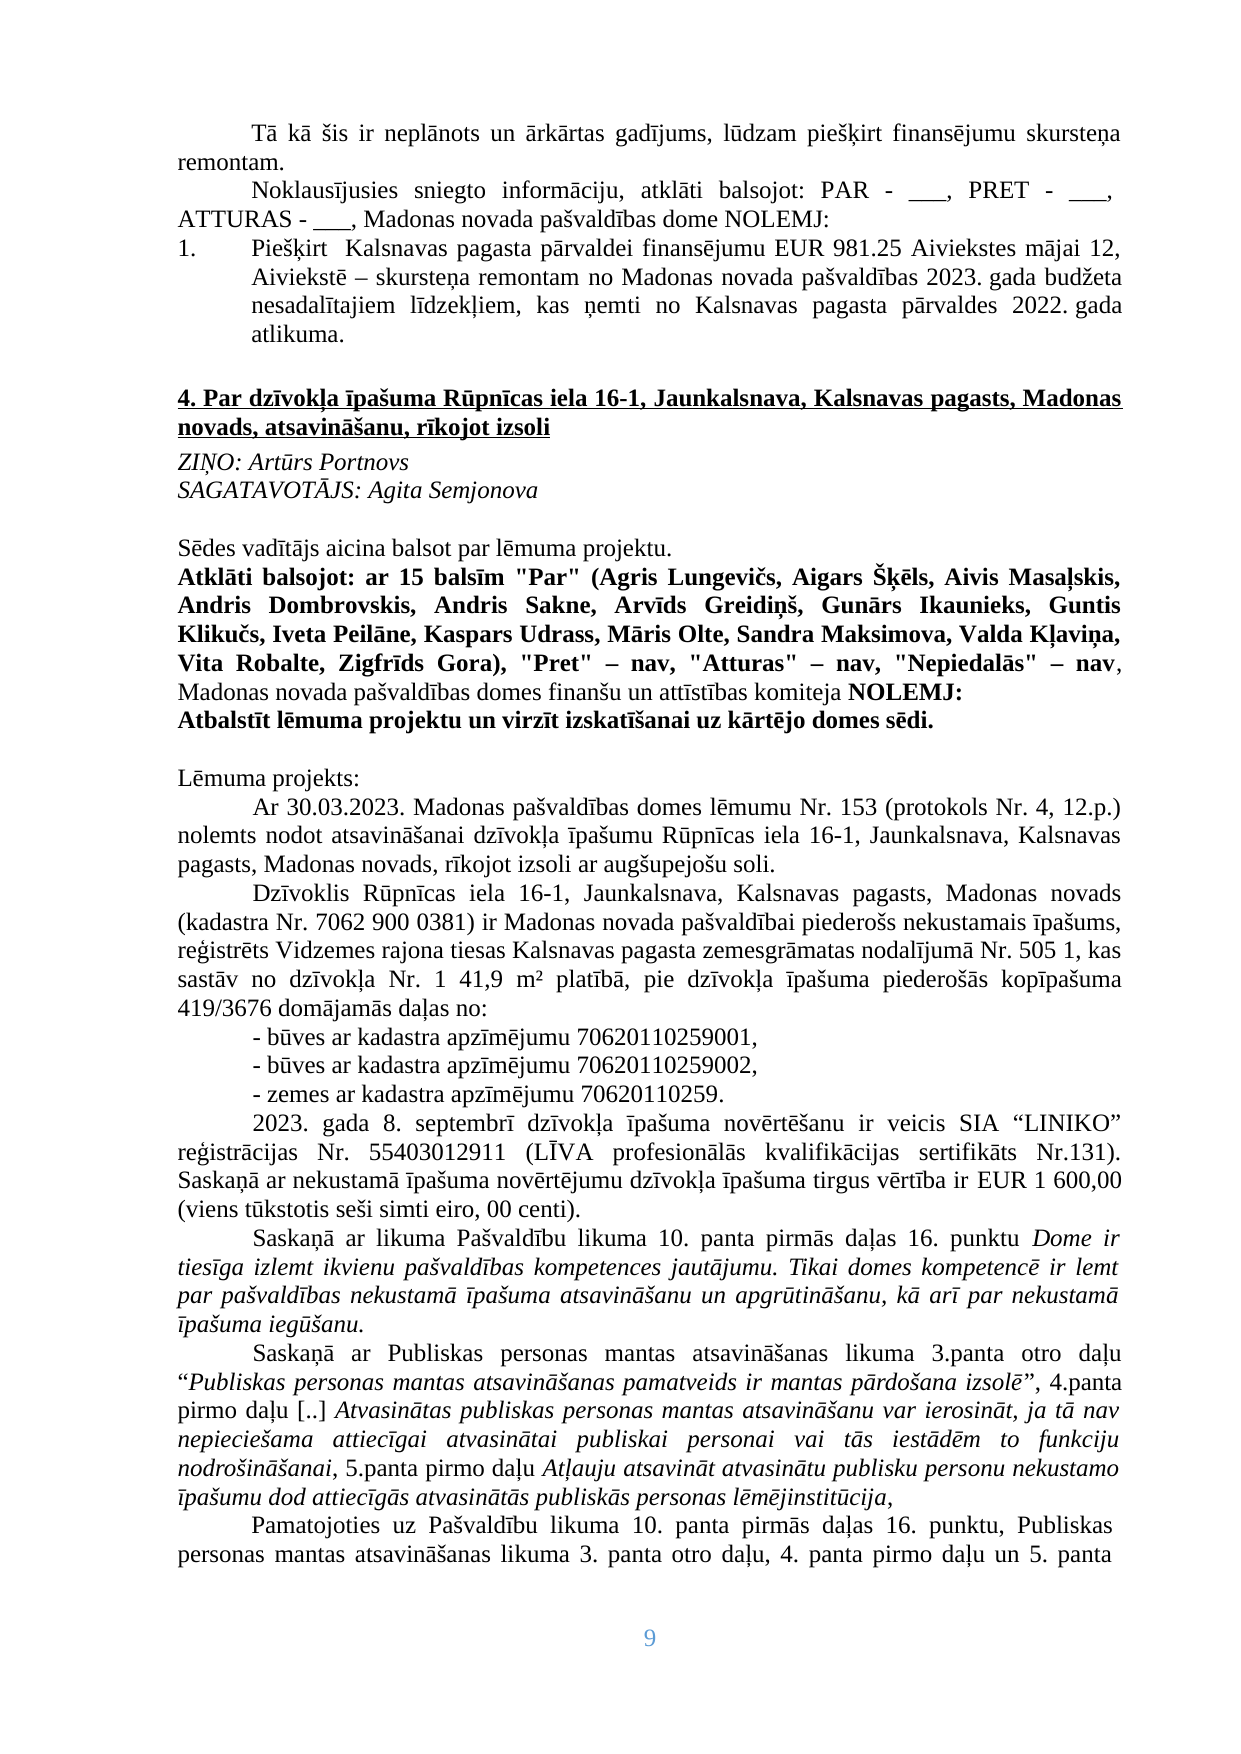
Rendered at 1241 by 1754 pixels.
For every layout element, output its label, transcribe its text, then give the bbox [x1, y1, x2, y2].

text Saskaņā ar likuma Pašvaldību likuma 10. panta pirmās daļas 16. punktu Dome ir tiesīga izlemt ikvienu pašvaldības kompetences jautājumu. Tikai domes kompetencē ir lemt par pašvaldības nekustamā īpašuma atsavināšanu un apgrūtināšanu, kā arī par nekustamā īpašuma iegūšanu. [177, 1223, 1122, 1338]
text Saskaņā ar Publiskas personas mantas atsavināšanas likuma 3.panta otro daļu “Publiskas personas mantas atsavināšanas pamatveids ir mantas pārdošana izsolē”, 4.panta pirmo daļu [..] Atvasinātas publiskas personas mantas atsavināšanu var ierosināt, ja tā nav nepieciešama attiecīgai atvasinātai publiskai personai vai tās iestādēm to funkciju nodrošināšanai, 5.panta pirmo daļu Atļauju atsavināt atvasinātu publisku personu nekustamo īpašumu dod attiecīgās atvasinātās publiskās personas lēmējinstitūcija, [177, 1338, 1122, 1511]
text Sēdes vadītājs aicina balsot par lēmuma projektu. [177, 533, 1122, 562]
text 2023. gada 8. septembrī dzīvokļa īpašuma novērtēšanu ir veicis SIA “LINIKO” reģistrācijas Nr. 55403012911 (LĪVA profesionālās kvalifikācijas sertifikāts Nr.131). Saskaņā ar nekustamā īpašuma novērtējumu dzīvokļa īpašuma tirgus vērtība ir EUR 1 600,00 (viens tūkstotis seši simti eiro, 00 centi). [177, 1108, 1122, 1223]
text Dzīvoklis Rūpnīcas iela 16-1, Jaunkalsnava, Kalsnavas pagasts, Madonas novads (kadastra Nr. 7062 900 0381) ir Madonas novada pašvaldībai piederošs nekustamais īpašums, reģistrēts Vidzemes rajona tiesas Kalsnavas pagasta zemesgrāmatas nodalījumā Nr. 505 1, kas sastāv no dzīvokļa Nr. 1 41,9 m² platībā, pie dzīvokļa īpašuma piederošās kopīpašuma 419/3676 domājamās daļas no: [177, 878, 1122, 1022]
list Piešķirt Kalsnavas pagasta pārvaldei finansējumu EUR 981.25 Aiviekstes mājai 12, Aiviekstē – skursteņa remontam no Madonas novada pašvaldības 2023. gada budžeta nesadalītajiem līdzekļiem, kas ņemti no Kalsnavas pagasta pārvaldes 2022. gada atlikuma. [177, 233, 1122, 348]
text SAGATAVOTĀJS: Agita Semjonova [177, 476, 1122, 504]
text Lēmuma projekts: [177, 763, 1122, 792]
text Atbalstīt lēmuma projektu un virzīt izskatīšanai uz kārtējo domes sēdi. [177, 706, 1122, 734]
text Ar 30.03.2023. Madonas pašvaldības domes lēmumu Nr. 153 (protokols Nr. 4, 12.p.) nolemts nodot atsavināšanai dzīvokļa īpašumu Rūpnīcas iela 16-1, Jaunkalsnava, Kalsnavas pagasts, Madonas novads, rīkojot izsoli ar augšupejošu soli. [177, 792, 1122, 878]
text Noklausījusies sniegto informāciju, atklāti balsojot: PAR - ___, PRET - ___, ATTURAS - ___, Madonas novada pašvaldības dome NOLEMJ: [177, 176, 1113, 233]
text Atklāti balsojot: ar 15 balsīm "Par" (Agris Lungevičs, Aigars Šķēls, Aivis Masaļskis, Andris Dombrovskis, Andris Sakne, Arvīds Greidiņš, Gunārs Ikaunieks, Guntis Klikučs, Iveta Peilāne, Kaspars Udrass, Māris Olte, Sandra Maksimova, Valda Kļaviņa, Vita Robalte, Zigfrīds Gora), "Pret" – nav, "Atturas" – nav, "Nepiedalās" – nav, Madonas novada pašvaldības domes finanšu un attīstības komiteja NOLEMJ: [177, 562, 1122, 706]
text - zemes ar kadastra apzīmējumu 70620110259. [177, 1079, 1122, 1108]
text ZIŅO: Artūrs Portnovs [177, 447, 1122, 476]
text 4. Par dzīvokļa īpašuma Rūpnīcas iela 16-1, Jaunkalsnava, Kalsnavas pagasts, Madonas novads, atsavināšanu, rīkojot izsoli [177, 383, 1122, 408]
text 4. Par dzīvokļa īpašuma Rūpnīcas iela 16-1, Jaunkalsnava, Kalsnavas pagasts, Madonas novads, atsavināšanu, rīkojot izsoli [177, 409, 1122, 441]
text - būves ar kadastra apzīmējumu 70620110259001, [177, 1022, 1122, 1051]
text Tā kā šis ir neplānots un ārkārtas gadījums, lūdzam piešķirt finansējumu skursteņa remontam. [177, 118, 1122, 176]
text - būves ar kadastra apzīmējumu 70620110259002, [177, 1051, 1122, 1079]
